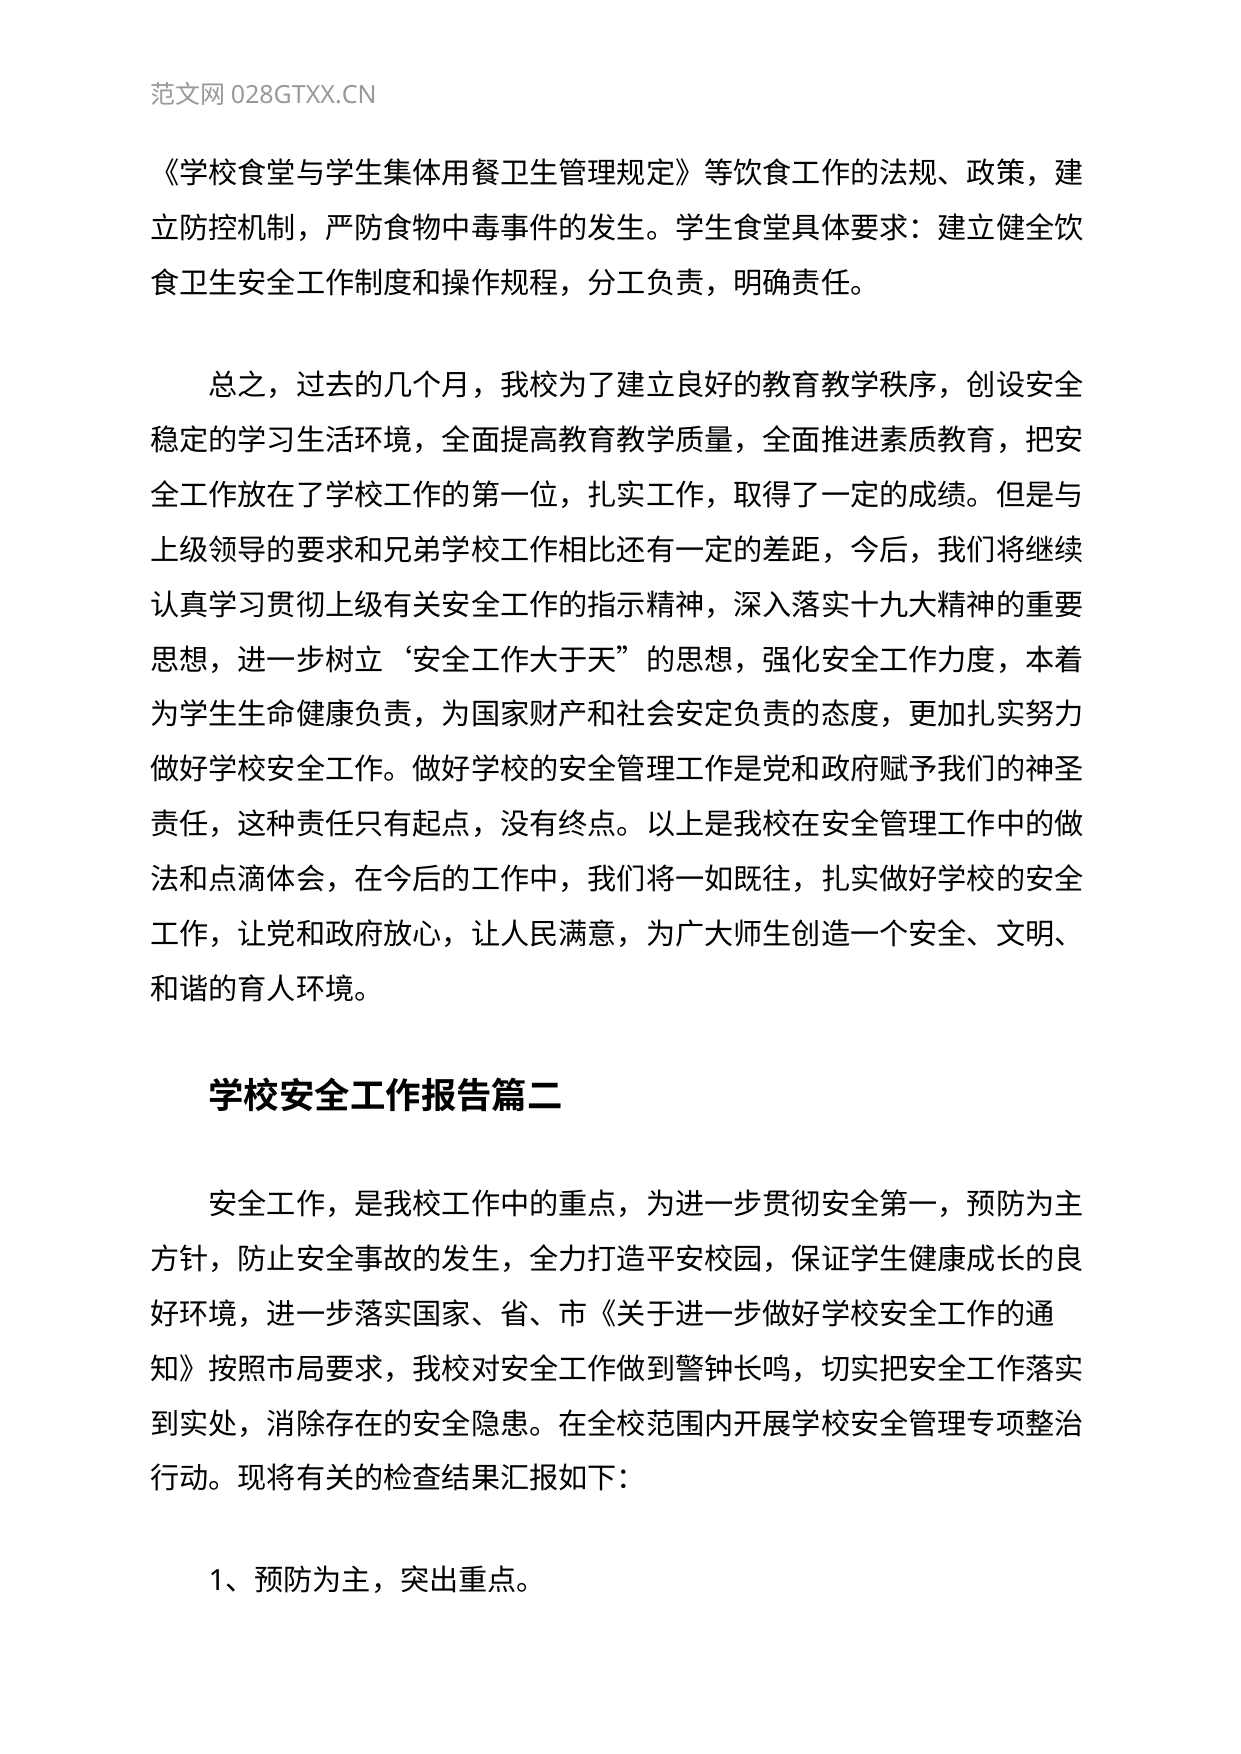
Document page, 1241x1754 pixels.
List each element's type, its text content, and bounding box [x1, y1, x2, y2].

text 总之，过去的几个月，我校为了建立良好的教育教学秩序，创设安全稳定的学习生活环境，全面提高教育教学质量，全面推进素质教育，把安全工作放在了学校工作的第一位，扎实工作，取得了一定的成绩。但是与上级领导的要求和兄弟学校工作相比还有一定的差距，今后，我们将继续认真学习贯彻上级有关安全工作的指示精神，深入落实十九大精神的重要思想，进一步树立‘安全工作大于天”的思想，强化安全工作力度，本着为学生生命健康负责，为国家财产和社会安定负责的态度，更加扎实努力做好学校安全工作。做好学校的安全管理工作是党和政府赋予我们的神圣责任，这种责任只有起点，没有终点。以上是我校在安全管理工作中的做法和点滴体会，在今后的工作中，我们将一如既往，扎实做好学校的安全工作，让党和政府放心，让人民满意，为广大师生创造一个安全、文明、和谐的育人环境。 [150, 362, 1090, 1008]
text 安全工作，是我校工作中的重点，为进一步贯彻安全第一，预防为主方针，防止安全事故的发生，全力打造平安校园，保证学生健康成长的良好环境，进一步落实国家、省、市《关于进一步做好学校安全工作的通知》按照市局要求，我校对安全工作做到警钟长鸣，切实把安全工作落实到实处，消除存在的安全隐患。在全校范围内开展学校安全管理专项整治行动。现将有关的检查结果汇报如下： [150, 1181, 1090, 1497]
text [150, 150, 1090, 302]
text 学校安全工作报告篇二 [150, 1067, 1090, 1118]
text 1、预防为主，突出重点。 [150, 1557, 1090, 1599]
